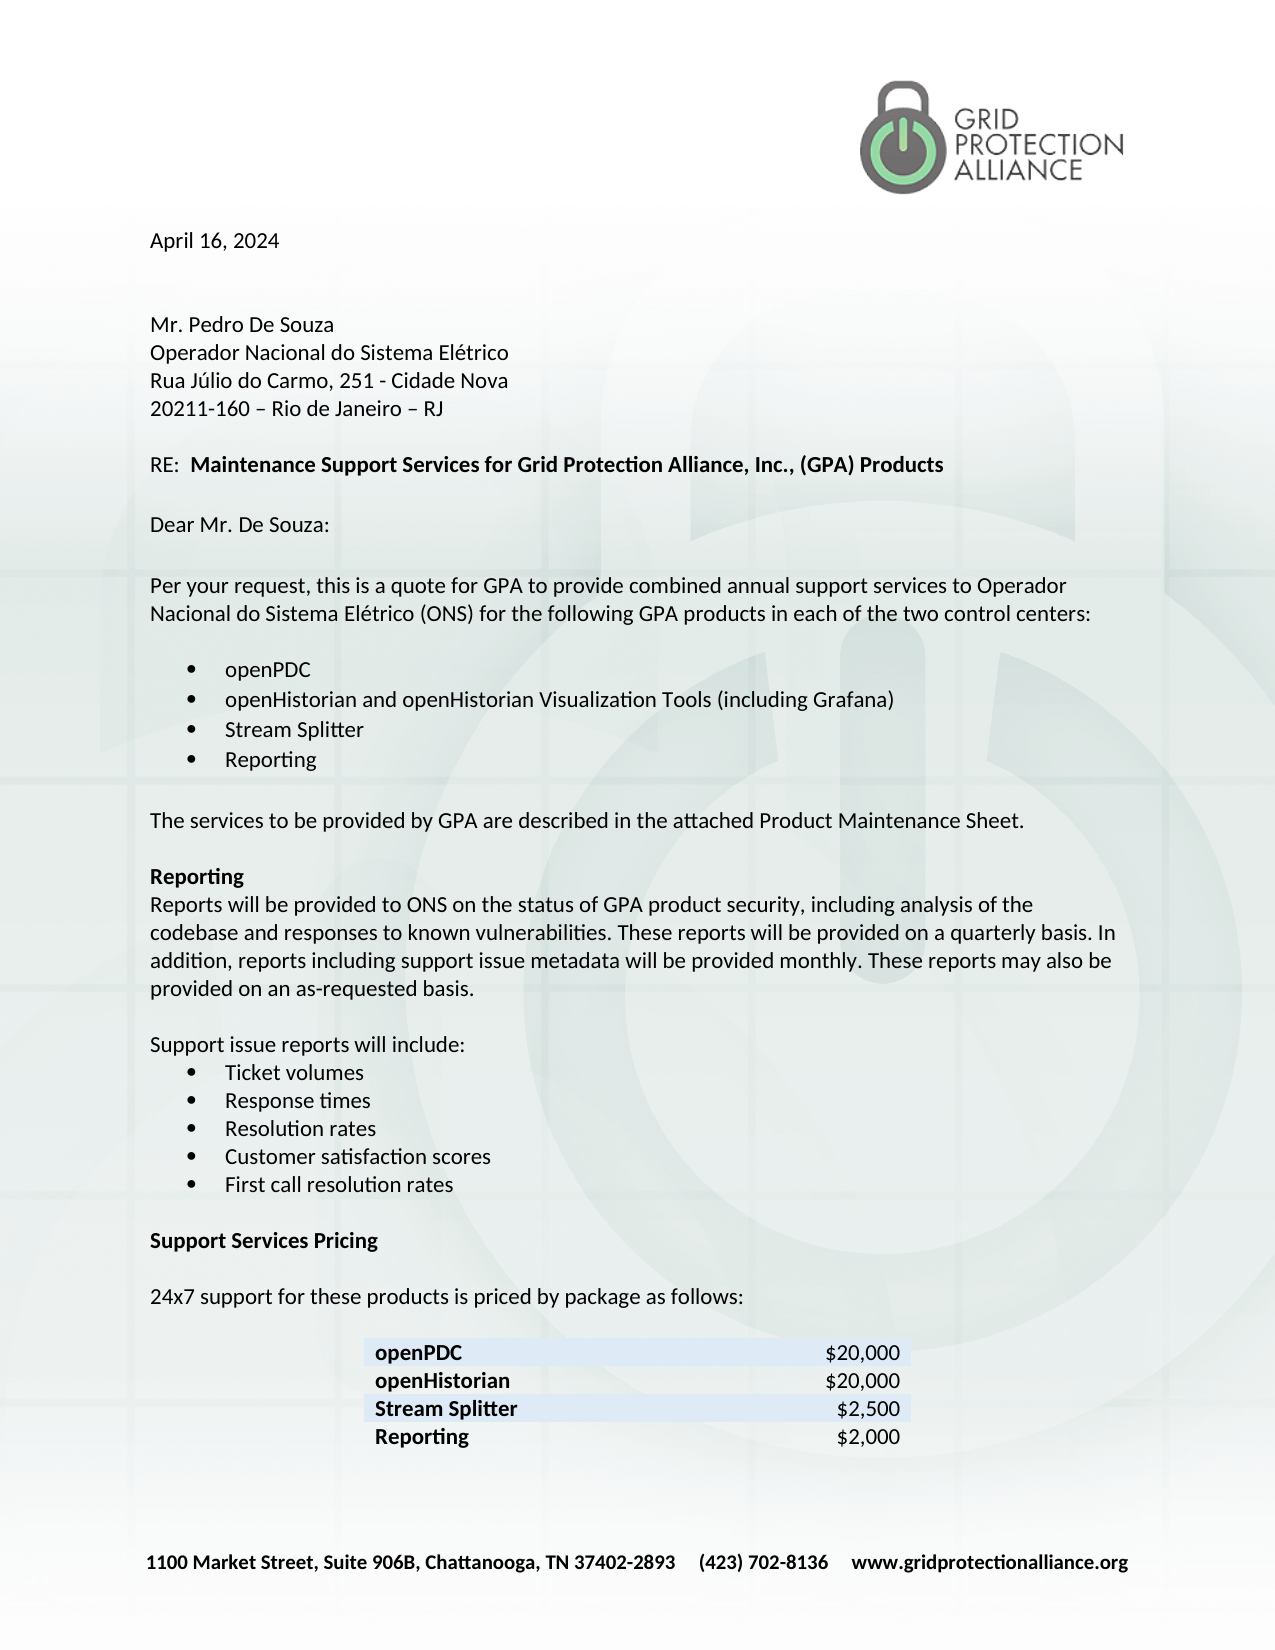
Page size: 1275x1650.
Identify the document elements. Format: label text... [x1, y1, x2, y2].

text Reports will be provided to ONS on the status of GPA product security, including analysis of the codebase and responses to known vulnerabilities. These reports will be provided on a quarterly basis. In addition, reports including support issue metadata will be provided monthly. These reports may also be provided on an as-requested basis. [150, 890, 1125, 1002]
text 24x7 support for these products is priced by package as follows: [150, 1282, 1125, 1310]
table_header openPDC [364, 1338, 813, 1366]
picture [0, 36, 1275, 1650]
text Rua Júlio do Carmo, 251 - Cidade Nova 20211-160 – Rio de Janeiro – RJ [150, 366, 1125, 422]
list First call resolution rates [187, 1170, 1125, 1198]
text RE: Maintenance Support Services for Grid Protection Alliance, Inc., (GPA) Products [150, 450, 1125, 478]
list Customer satisfaction scores [187, 1142, 1125, 1170]
table_cell $2,500 [813, 1394, 911, 1422]
table_cell Stream Splitter [364, 1394, 813, 1422]
text The services to be provided by GPA are described in the attached Product Maintenance Sheet. [150, 806, 1125, 834]
table_cell Reporting [364, 1423, 813, 1450]
text April 16, 2024 [150, 226, 1125, 254]
list openPDC [187, 655, 1125, 683]
list Response times [187, 1086, 1125, 1114]
list openHistorian and openHistorian Visualization Tools (including Grafana) [187, 685, 1125, 713]
list Stream Splitter [187, 715, 1125, 743]
table_header $20,000 [813, 1338, 911, 1366]
text Per your request, this is a quote for GPA to provide combined annual support services to Operador Nacional do Sistema Elétrico (ONS) for the following GPA products in each of the two control centers: [150, 571, 1125, 627]
list Ticket volumes [187, 1058, 1125, 1086]
text Support Services Pricing [150, 1226, 1125, 1254]
text Support issue reports will include: [150, 1030, 1125, 1058]
table_cell openHistorian [364, 1366, 813, 1394]
list Resolution rates [187, 1114, 1125, 1142]
text Dear Mr. De Souza: [150, 510, 1125, 538]
list Reporting [187, 746, 1125, 773]
text Operador Nacional do Sistema Elétrico [150, 338, 1125, 366]
text Reporting [150, 834, 1125, 890]
table_cell $20,000 [813, 1366, 911, 1394]
text Mr. Pedro De Souza [150, 310, 1125, 338]
table_cell $2,000 [813, 1423, 911, 1450]
